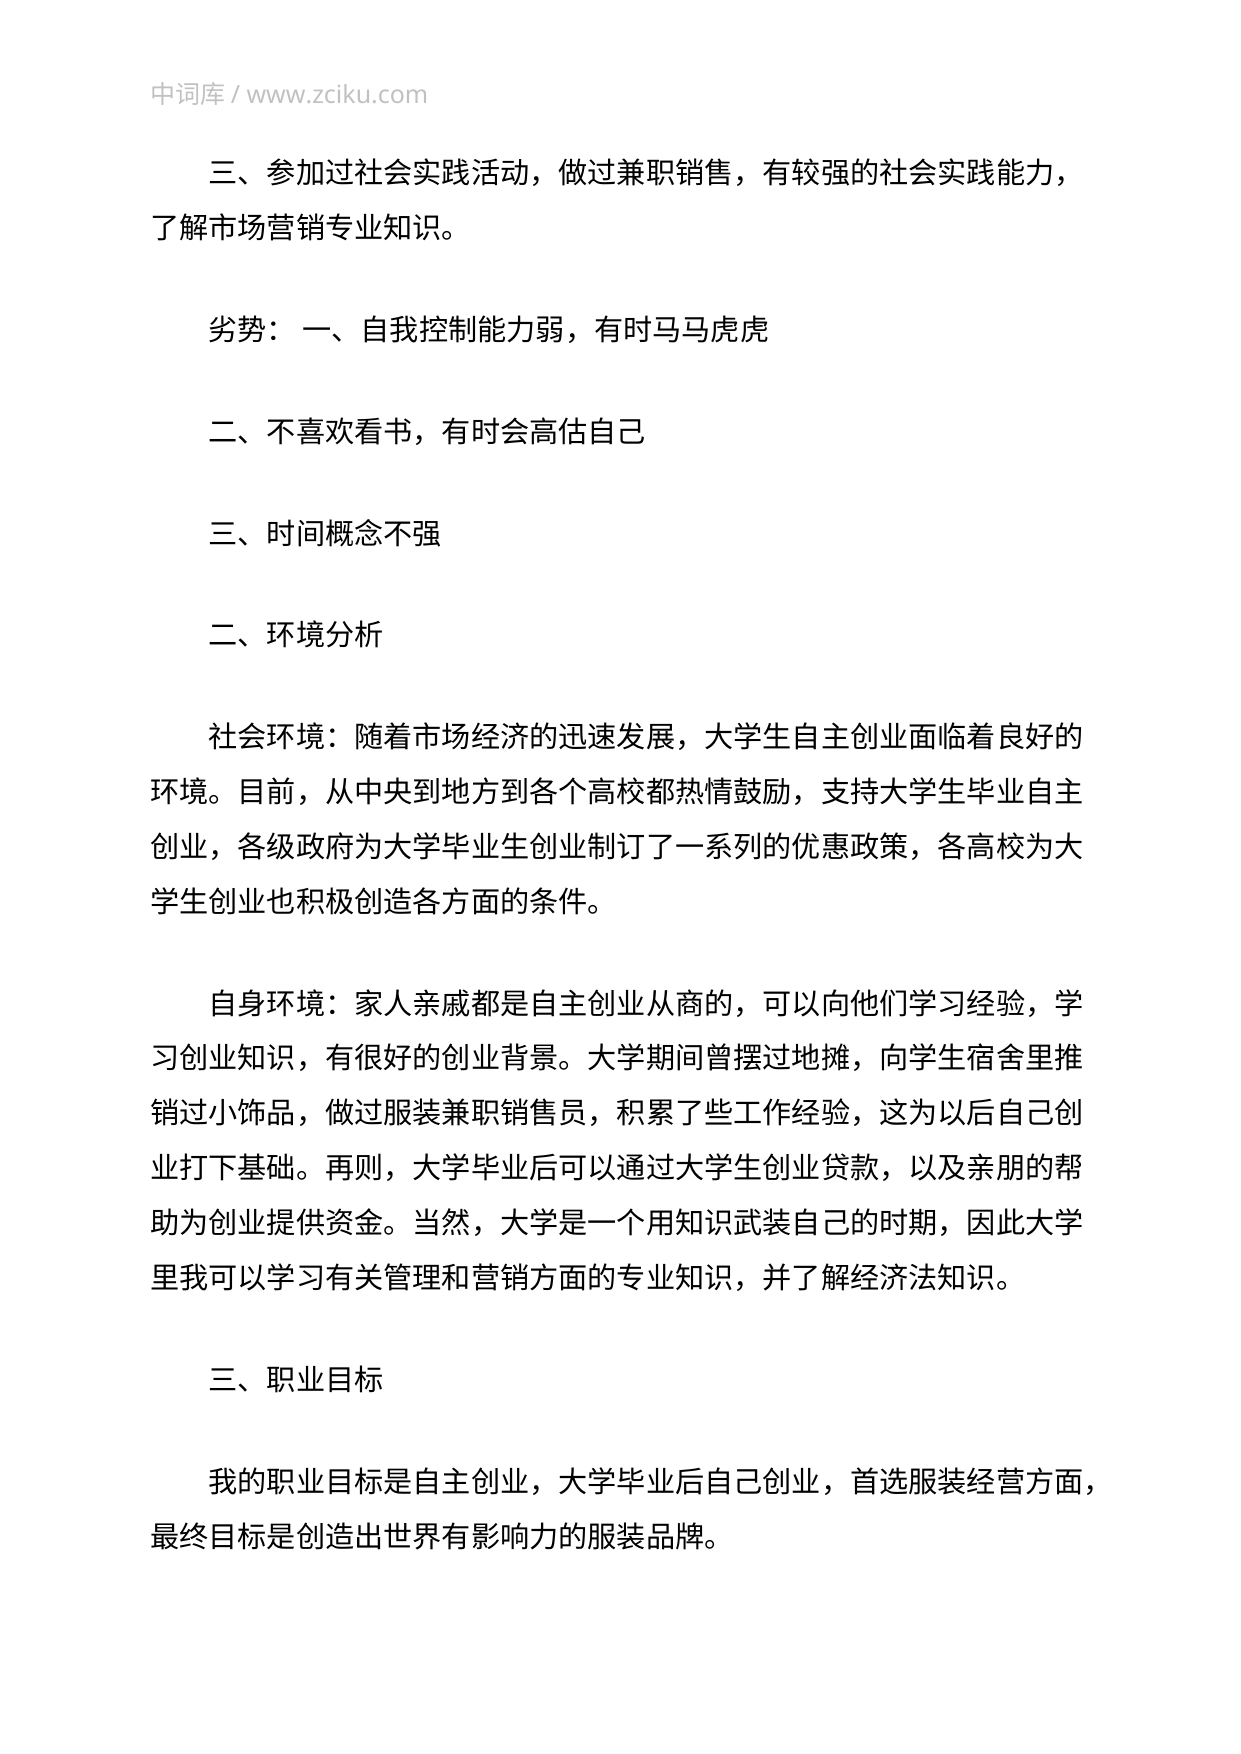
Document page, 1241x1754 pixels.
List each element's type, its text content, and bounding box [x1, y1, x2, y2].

text 二、不喜欢看书，有时会高估自己 [150, 408, 1090, 451]
text 三、参加过社会实践活动，做过兼职销售，有较强的社会实践能力，了解市场营销专业知识。 [150, 150, 1090, 247]
text 劣势： 一、自我控制能力弱，有时马马虎虎 [150, 307, 1090, 349]
text 我的职业目标是自主创业，大学毕业后自己创业，首选服装经营方面，最终目标是创造出世界有影响力的服装品牌。 [150, 1458, 1090, 1555]
text 社会环境：随着市场经济的迅速发展，大学生自主创业面临着良好的环境。目前，从中央到地方到各个高校都热情鼓励，支持大学生毕业自主创业，各级政府为大学毕业生创业制订了一系列的优惠政策，各高校为大学生创业也积极创造各方面的条件。 [150, 714, 1090, 921]
text 三、时间概念不强 [150, 510, 1090, 552]
text 三、职业目标 [150, 1356, 1090, 1399]
text 二、环境分析 [150, 612, 1090, 654]
text 自身环境：家人亲戚都是自主创业从商的，可以向他们学习经验，学习创业知识，有很好的创业背景。大学期间曾摆过地摊，向学生宿舍里推销过小饰品，做过服装兼职销售员，积累了些工作经验，这为以后自己创业打下基础。再则，大学毕业后可以通过大学生创业贷款，以及亲朋的帮助为创业提供资金。当然，大学是一个用知识武装自己的时期，因此大学里我可以学习有关管理和营销方面的专业知识，并了解经济法知识。 [150, 980, 1090, 1297]
